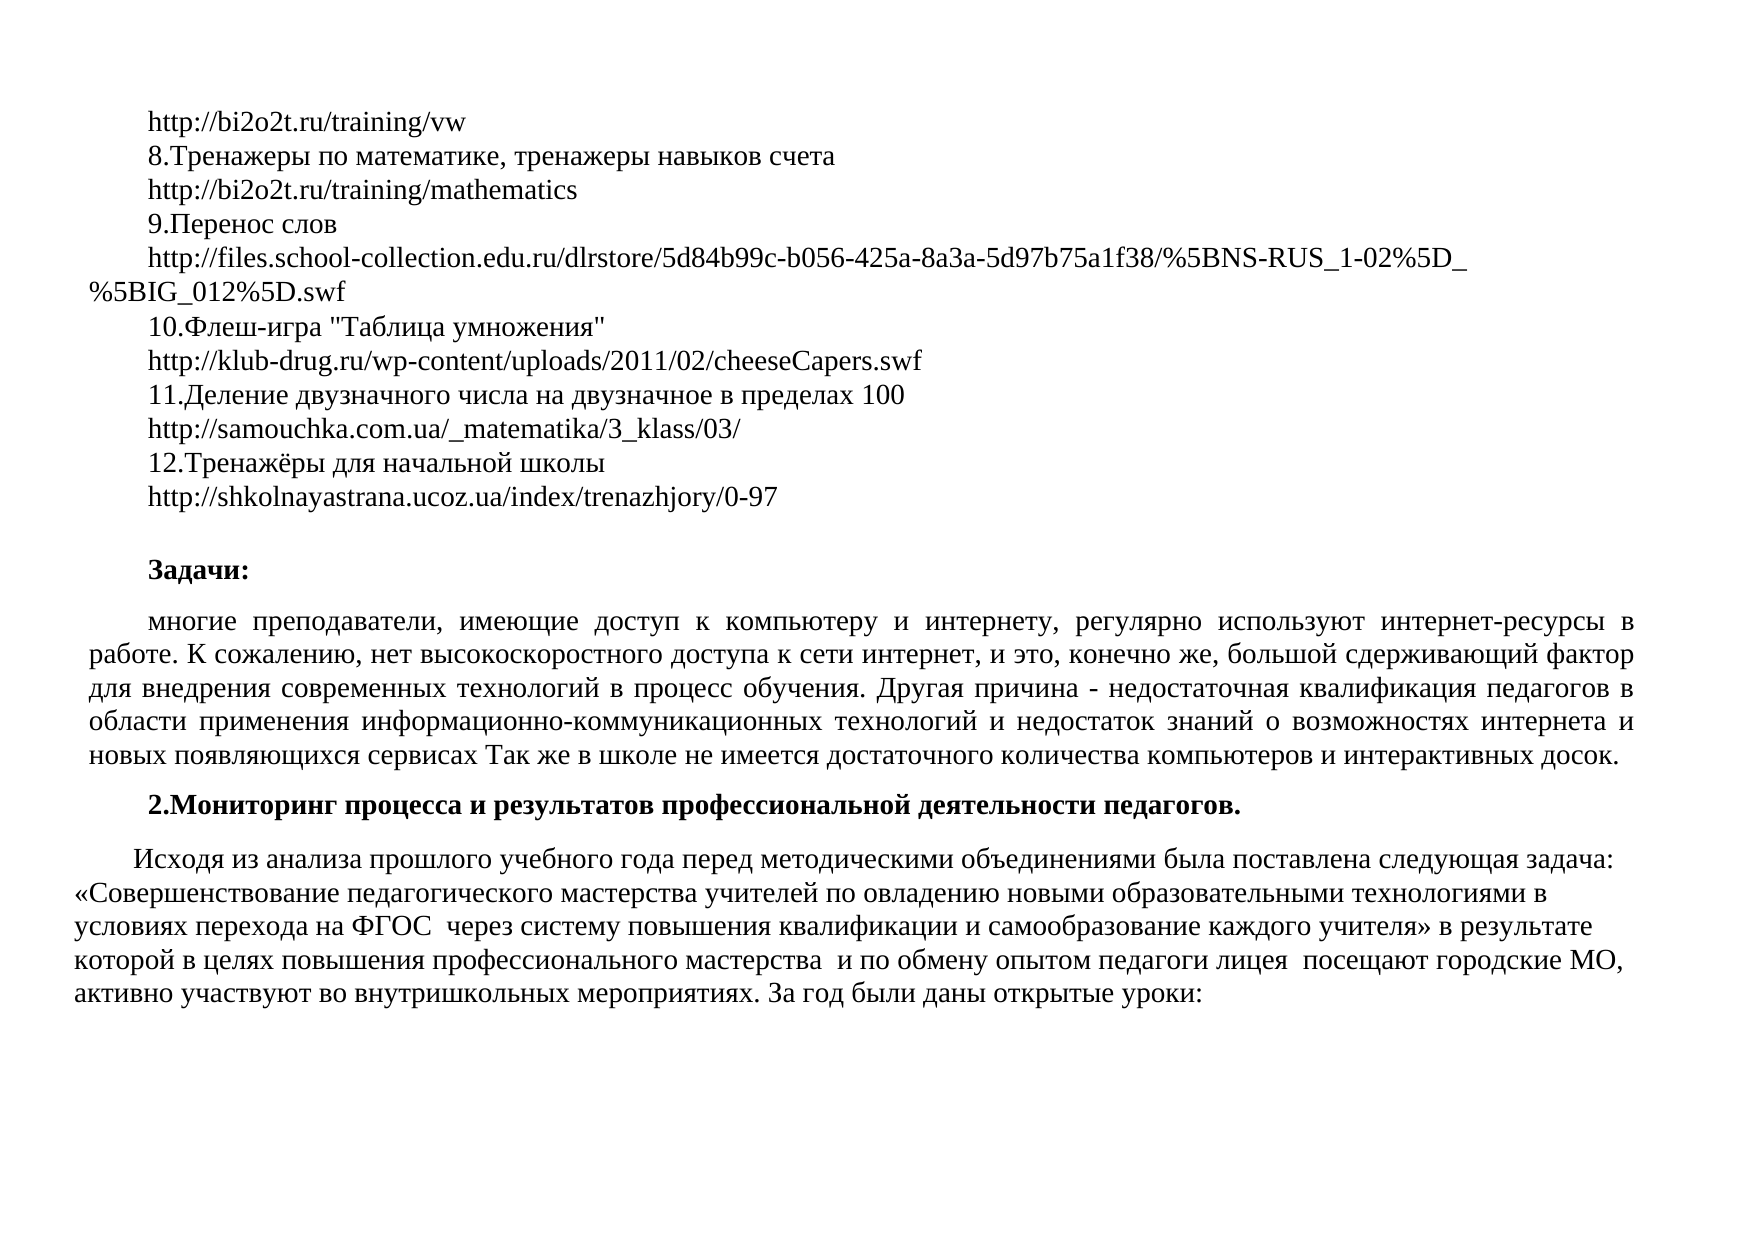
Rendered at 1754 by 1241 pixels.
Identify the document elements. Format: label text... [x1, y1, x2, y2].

text Исходя из анализа прошлого учебного года перед методическими объединениями была поставлена следующая задача: «Совершенствование педагогического мастерства учителей по овладению новыми образовательными технологиями в условиях перехода на ФГОС через систему повышения квалификации и самообразование каждого учителя» в результате которой в целях повышения профессионального мастерства и по обмену опытом педагоги лицея посещают городские МО, активно участвуют во внутришкольных мероприятиях. За год были даны открытые уроки: [74, 841, 1636, 1009]
text http://shkolnayastrana.ucoz.ua/index/trenazhjory/0-97 [89, 479, 1636, 513]
text многие преподаватели, имеющие доступ к компьютеру и интернету, регулярно используют интернет-ресурсы в работе. К сожалению, нет высокоскоростного доступа к сети интернет, и это, конечно же, большой сдерживающий фактор для внедрения современных технологий в процесс обучения. Другая причина - недостаточная квалификация педагогов в области применения информационно-коммуникационных технологий и недостаток знаний о возможностях интернета и новых появляющихся сервисах Так же в школе не имеется достаточного количества компьютеров и интерактивных досок. [89, 603, 1636, 770]
text 8.Тренажеры по математике, тренажеры навыков счета [89, 137, 1636, 171]
text 2.Мониторинг процесса и результатов профессиональной деятельности педагогов. [89, 787, 1636, 821]
text http://files.school-collection.edu.ru/dlrstore/5d84b99c-b056-425a-8a3a-5d97b75a1f38/%5BNS-RUS_1-02%5D_%5BIG_012%5D.swf [89, 240, 1636, 308]
text 10.Флеш-игра "Таблица умножения" [89, 308, 1636, 342]
text 12.Тренажёры для начальной школы [89, 445, 1636, 479]
text 9.Перенос слов [89, 206, 1636, 240]
text 11.Деление двузначного числа на двузначное в пределах 100 [89, 376, 1636, 411]
text http://klub-drug.ru/wp-content/uploads/2011/02/cheeseCapers.swf [89, 342, 1636, 376]
text http://bi2o2t.ru/training/mathematics [89, 171, 1636, 206]
text Задачи: [89, 552, 1636, 586]
text http://samouchka.com.ua/_matematika/3_klass/03/ [89, 411, 1636, 445]
text http://bi2o2t.ru/training/vw [89, 103, 1636, 137]
